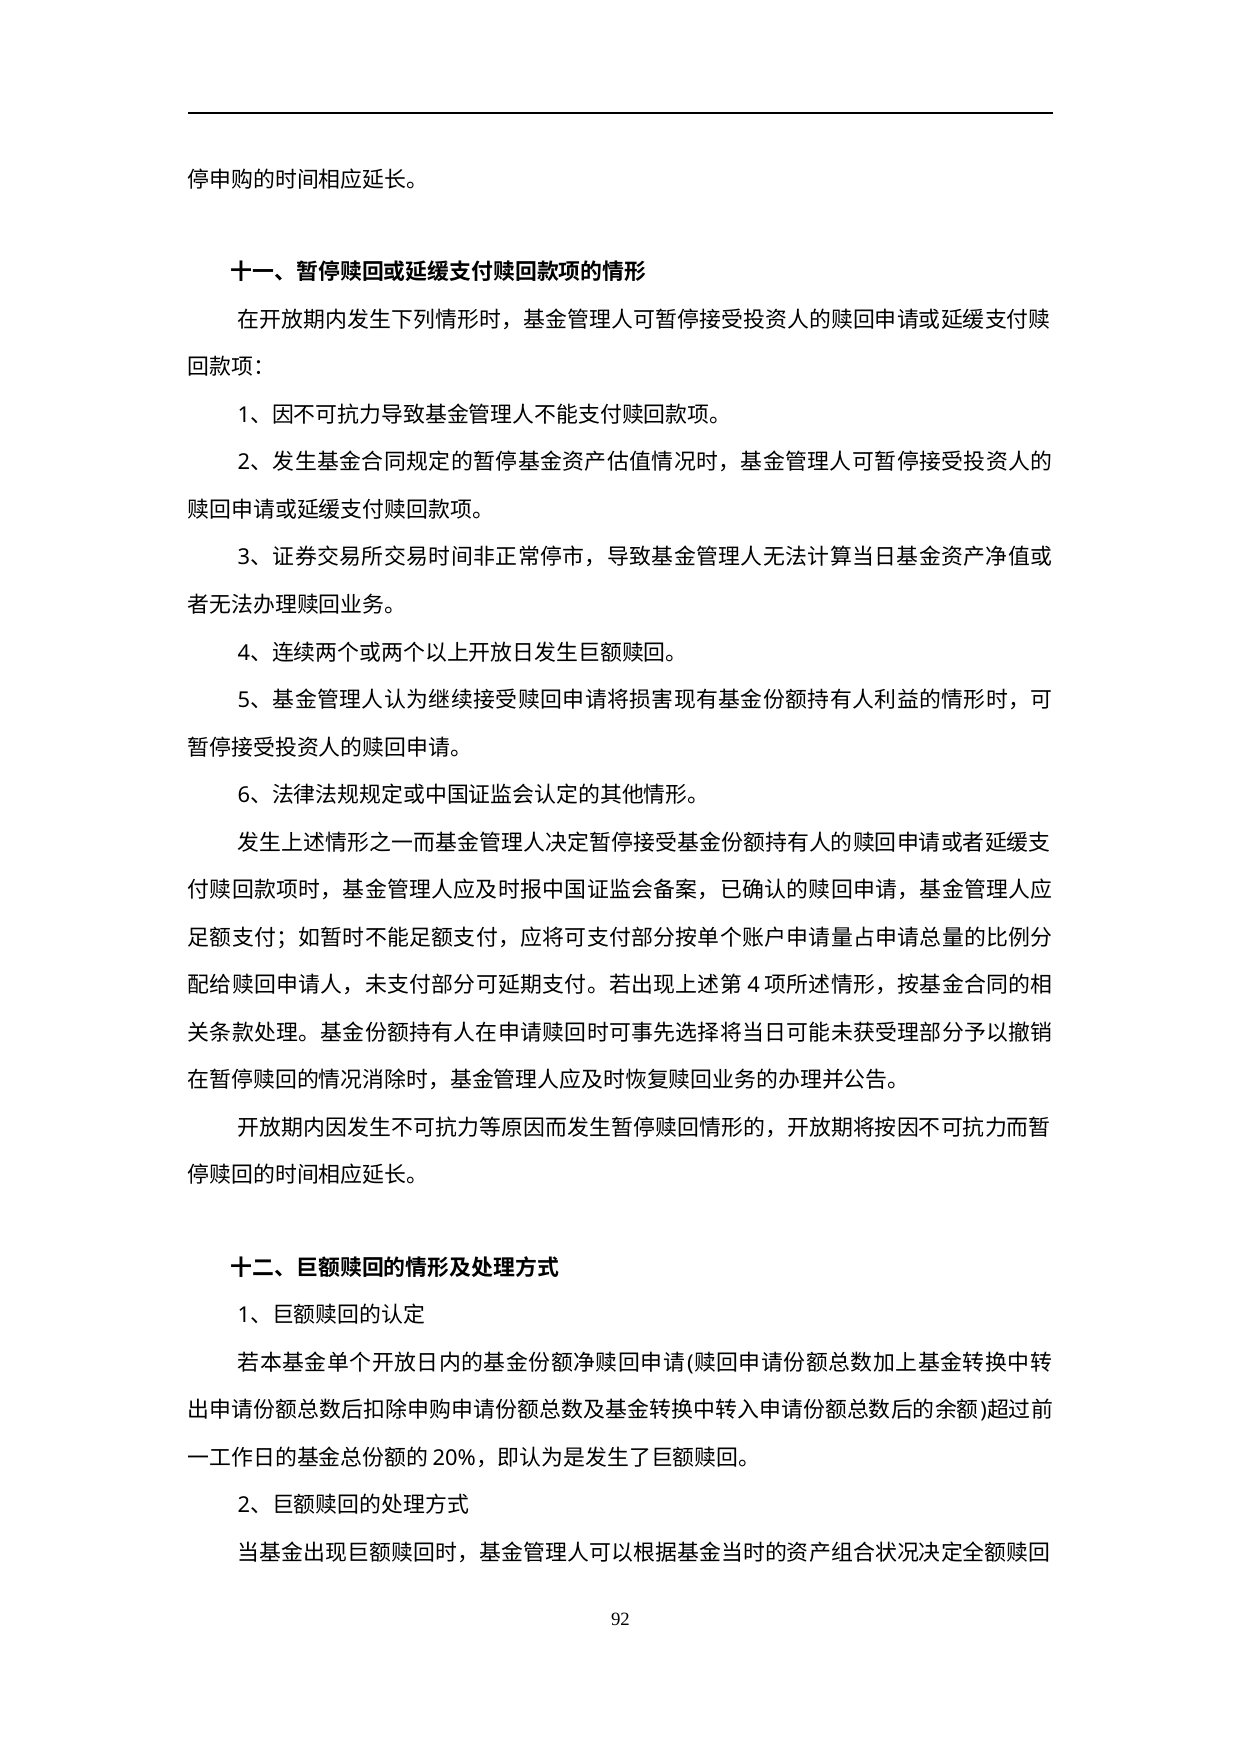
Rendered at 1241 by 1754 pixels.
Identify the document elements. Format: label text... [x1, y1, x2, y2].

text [187, 162, 1053, 194]
text 2、巨额赎回的处理方式 [187, 1487, 1053, 1519]
text 5、基金管理人认为继续接受赎回申请将损害现有基金份额持有人利益的情形时，可暂停接受投资人的赎回申请。 [187, 682, 1053, 761]
text 发生上述情形之一而基金管理人决定暂停接受基金份额持有人的赎回申请或者延缓支付赎回款项时，基金管理人应及时报中国证监会备案，已确认的赎回申请，基金管理人应足额支付；如暂时不能足额支付，应将可支付部分按单个账户申请量占申请总量的比例分配给赎回申请人，未支付部分可延期支付。若出现上述第4项所述情形，按基金合同的相关条款处理。基金份额持有人在申请赎回时可事先选择将当日可能未获受理部分予以撤销。在暂停赎回的情况消除时，基金管理人应及时恢复赎回业务的办理并公告。 [187, 825, 1053, 1094]
text 1、巨额赎回的认定 [187, 1297, 1053, 1329]
text 1、因不可抗力导致基金管理人不能支付赎回款项。 [187, 397, 1053, 428]
text 十一、暂停赎回或延缓支付赎回款项的情形 [187, 254, 1053, 286]
text 若本基金单个开放日内的基金份额净赎回申请(赎回申请份额总数加上基金转换中转出申请份额总数后扣除申购申请份额总数及基金转换中转入申请份额总数后的余额)超过前一工作日的基金总份额的20%，即认为是发生了巨额赎回。 [187, 1345, 1053, 1472]
text 十二、巨额赎回的情形及处理方式 [187, 1249, 1053, 1281]
text 在开放期内发生下列情形时，基金管理人可暂停接受投资人的赎回申请或延缓支付赎回款项： [187, 302, 1053, 381]
text 3、证券交易所交易时间非正常停市，导致基金管理人无法计算当日基金资产净值或者无法办理赎回业务。 [187, 539, 1053, 619]
text 开放期内因发生不可抗力等原因而发生暂停赎回情形的，开放期将按因不可抗力而暂停赎回的时间相应延长。 [187, 1110, 1053, 1189]
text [187, 1535, 1053, 1567]
text 6、法律法规规定或中国证监会认定的其他情形。 [187, 777, 1053, 809]
text 2、发生基金合同规定的暂停基金资产估值情况时，基金管理人可暂停接受投资人的赎回申请或延缓支付赎回款项。 [187, 444, 1053, 523]
text 4、连续两个或两个以上开放日发生巨额赎回。 [187, 634, 1053, 666]
